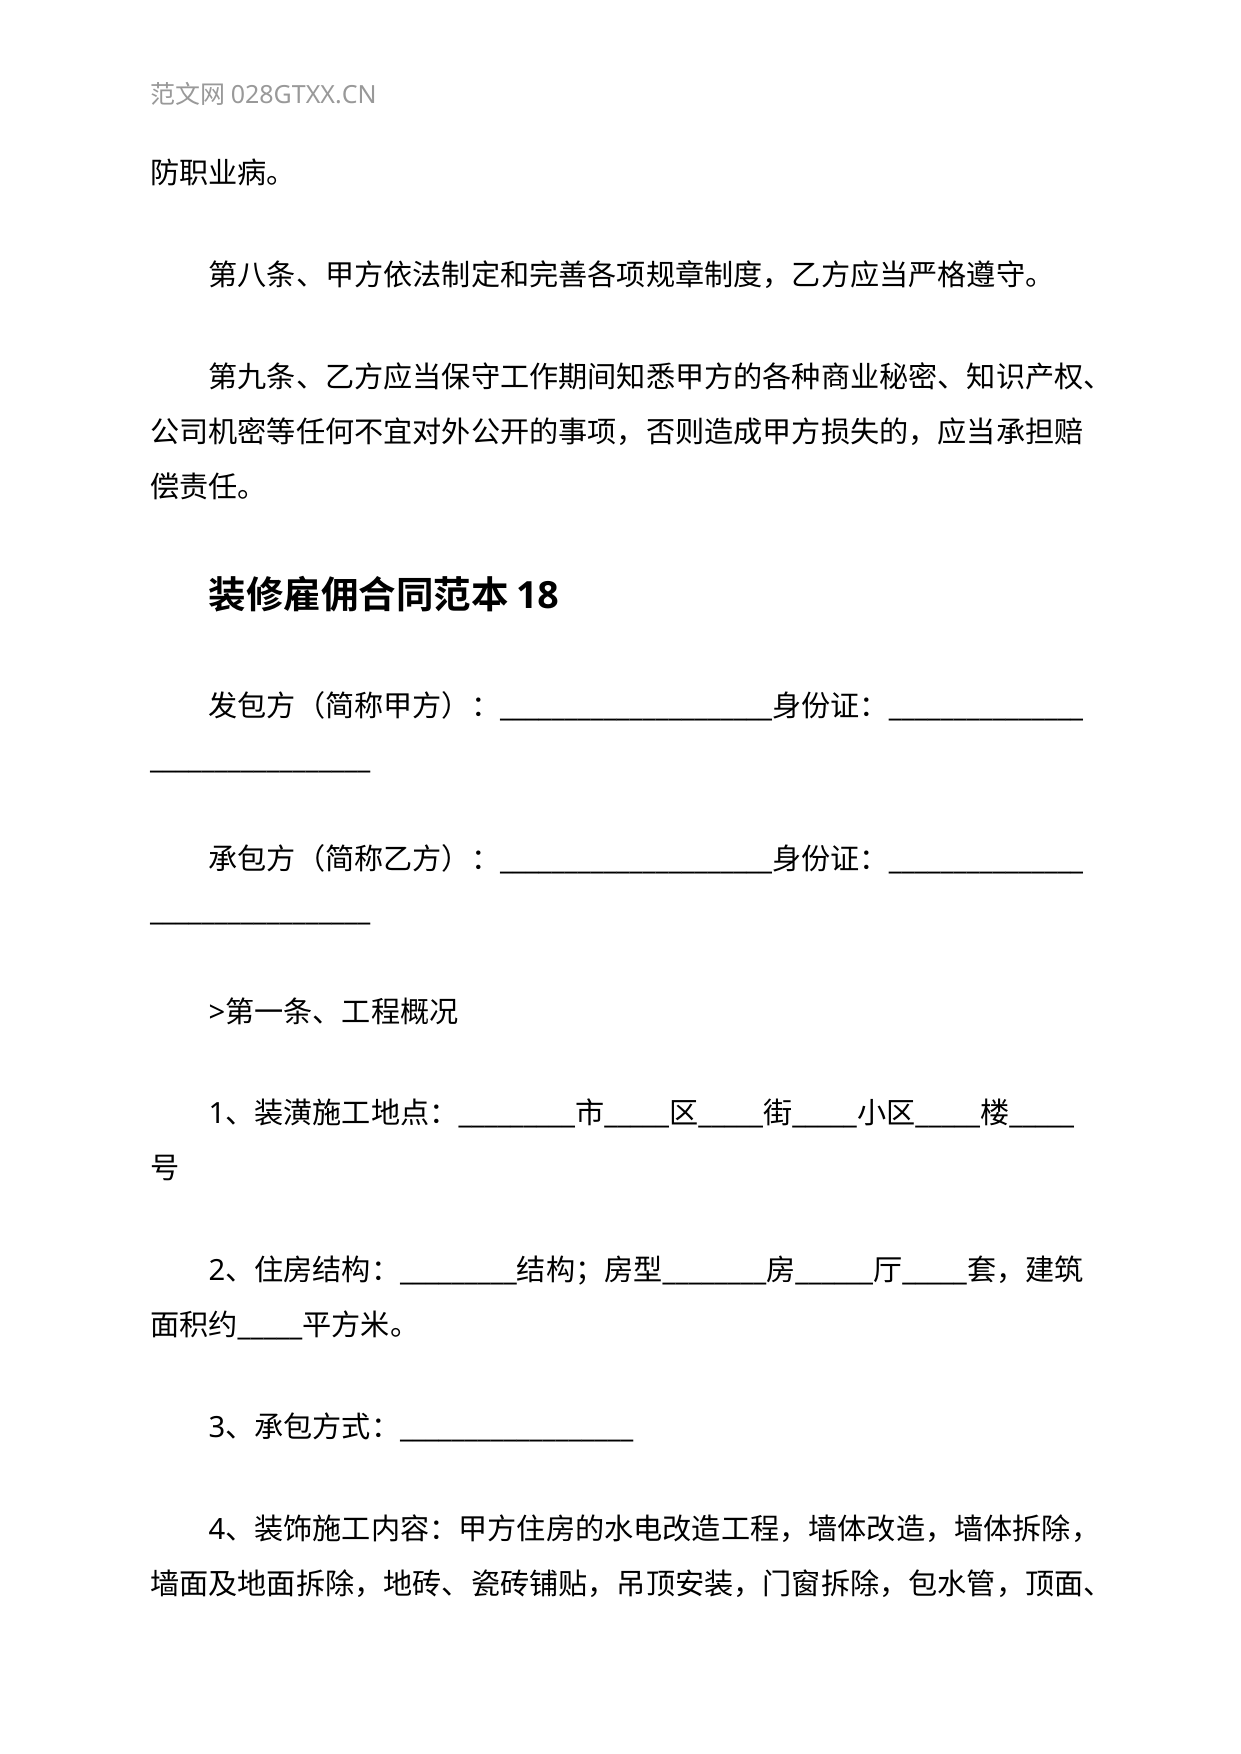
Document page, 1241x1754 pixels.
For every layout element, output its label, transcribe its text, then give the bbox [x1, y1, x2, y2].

text 承包方（简称乙方）：_____________________身份证：________________________________ [150, 835, 1090, 929]
text 1、装潢施工地点：_________市_____区_____街_____小区_____楼_____号 [150, 1090, 1090, 1187]
text >第一条、工程概况 [150, 988, 1090, 1031]
text 发包方（简称甲方）：_____________________身份证：________________________________ [150, 683, 1090, 777]
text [150, 150, 1090, 192]
text 2、住房结构：_________结构；房型________房______厅_____套，建筑面积约_____平方米。 [150, 1247, 1090, 1344]
text 第八条、甲方依法制定和完善各项规章制度，乙方应当严格遵守。 [150, 252, 1090, 294]
text 第九条、乙方应当保守工作期间知悉甲方的各种商业秘密、知识产权、公司机密等任何不宜对外公开的事项，否则造成甲方损失的，应当承担赔偿责任。 [150, 353, 1090, 506]
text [150, 1506, 1090, 1603]
text 装修雇佣合同范本18 [150, 565, 1090, 619]
text 3、承包方式：__________________ [150, 1404, 1090, 1446]
